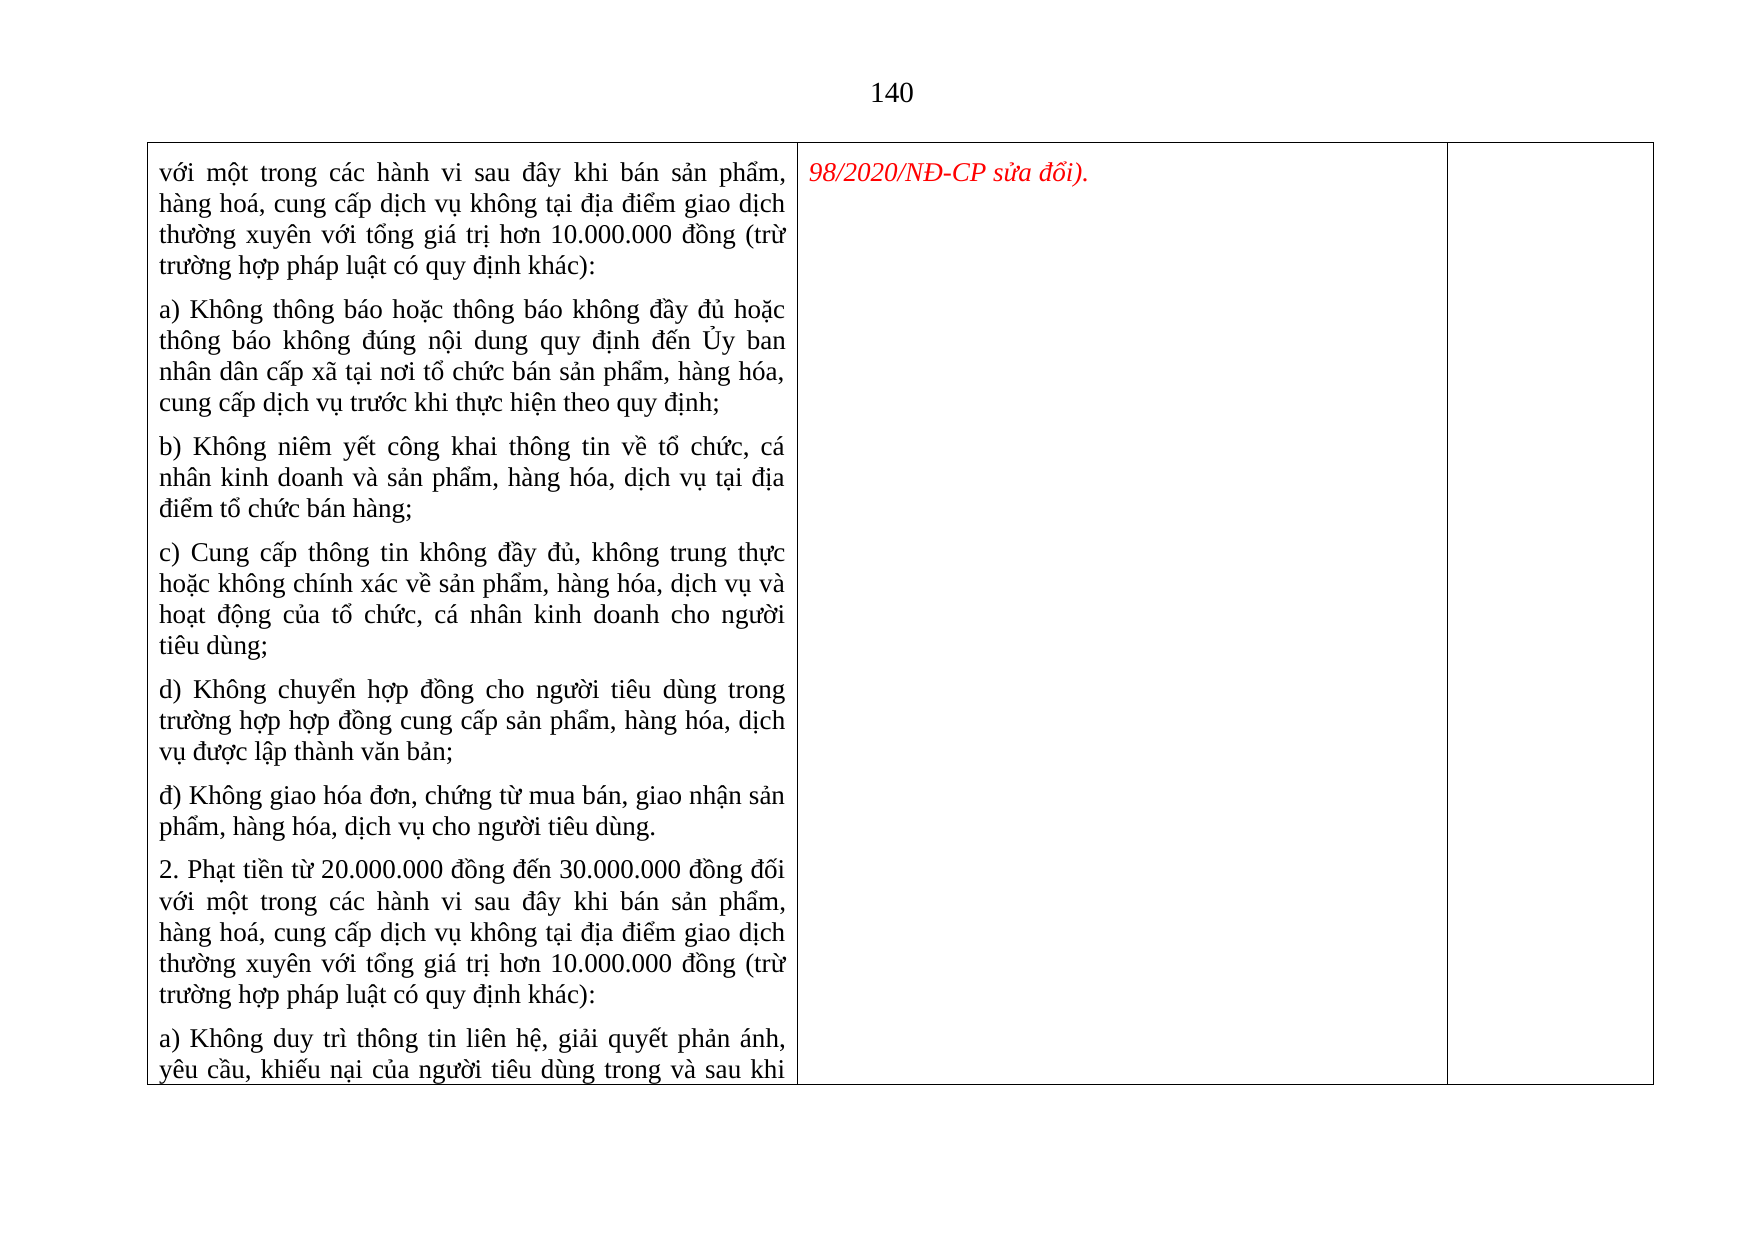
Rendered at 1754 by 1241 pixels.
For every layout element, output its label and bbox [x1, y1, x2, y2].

table_cell [798, 143, 1447, 1084]
table_cell [148, 143, 797, 1084]
table_cell [1448, 143, 1653, 1084]
